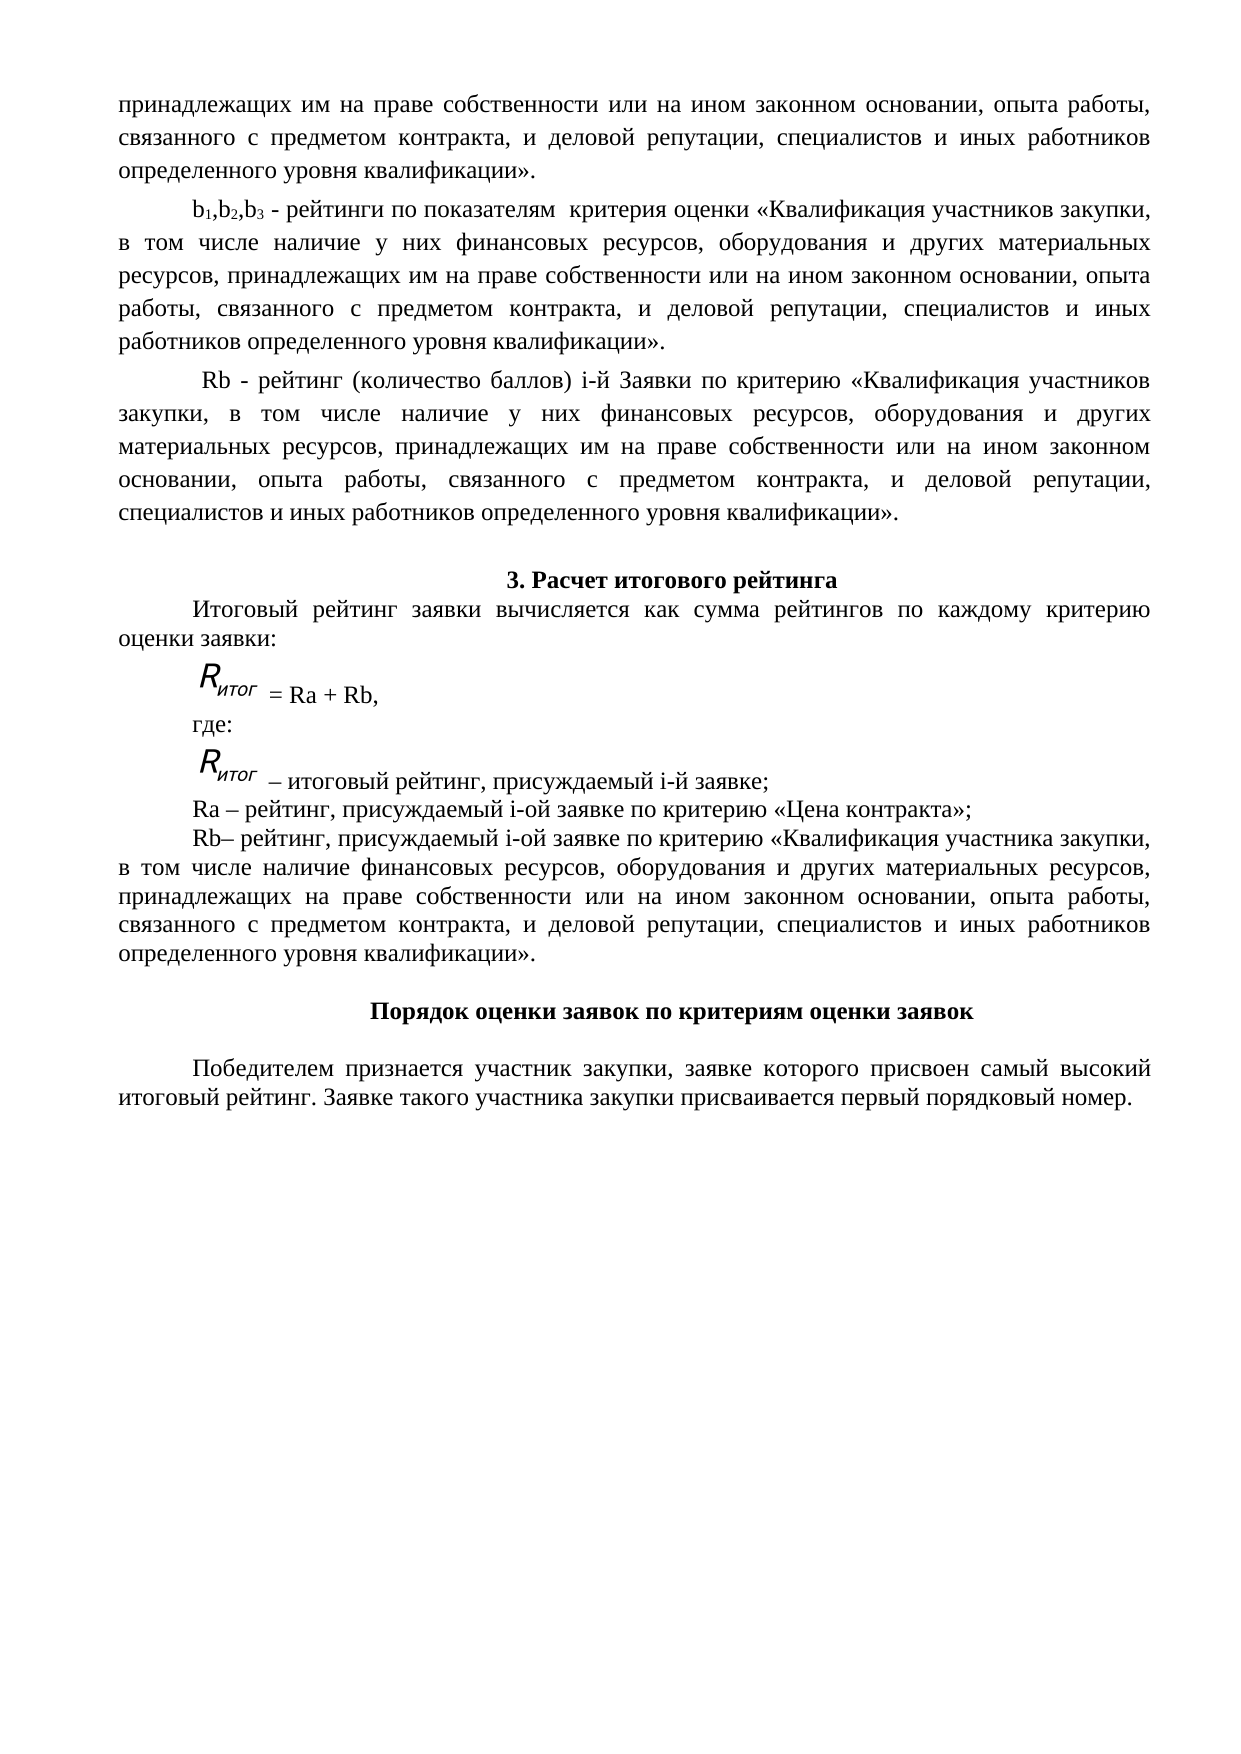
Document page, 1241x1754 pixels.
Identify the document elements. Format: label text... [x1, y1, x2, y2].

text = Ra + Rb, [118, 652, 1152, 709]
text 3. Расчет итогового рейтинга [118, 565, 1152, 594]
text Rb - рейтинг (количество баллов) i-й Заявки по критерию «Квалификация участников закупки, в том числе наличие у них финансовых ресурсов, оборудования и других материальных ресурсов, принадлежащих им на праве собственности или на ином законном основании, опыта работы, связанного с предметом контракта, и деловой репутации, специалистов и иных работников определенного уровня квалификации». [118, 365, 1152, 526]
picture [191, 737, 263, 789]
text Порядок оценки заявок по критериям оценки заявок [118, 996, 1152, 1024]
text где: [118, 709, 1152, 737]
text Ra – рейтинг, присуждаемый i-ой заявке по критерию «Цена контракта»; [118, 794, 1152, 823]
text – итоговый рейтинг, присуждаемый i-й заявке; [118, 737, 1152, 794]
text Победителем признается участник закупки, заявке которого присвоен самый высокий итоговый рейтинг. Заявке такого участника закупки присваивается первый порядковый номер. [118, 1053, 1152, 1111]
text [118, 89, 1152, 183]
text b1,b2,b3 - рейтинги по показателям критерия оценки «Квалификация участников закупки, в том числе наличие у них финансовых ресурсов, оборудования и других материальных ресурсов, принадлежащих им на праве собственности или на ином законном основании, опыта работы, связанного с предметом контракта, и деловой репутации, специалистов и иных работников определенного уровня квалификации». [118, 194, 1152, 355]
text Rb– рейтинг, присуждаемый i-ой заявке по критерию «Квалификация участника закупки, в том числе наличие финансовых ресурсов, оборудования и других материальных ресурсов, принадлежащих на праве собственности или на ином законном основании, опыта работы, связанного с предметом контракта, и деловой репутации, специалистов и иных работников определенного уровня квалификации». [118, 823, 1152, 967]
picture [191, 651, 263, 704]
text Итоговый рейтинг заявки вычисляется как сумма рейтингов по каждому критерию оценки заявки: [118, 594, 1152, 652]
